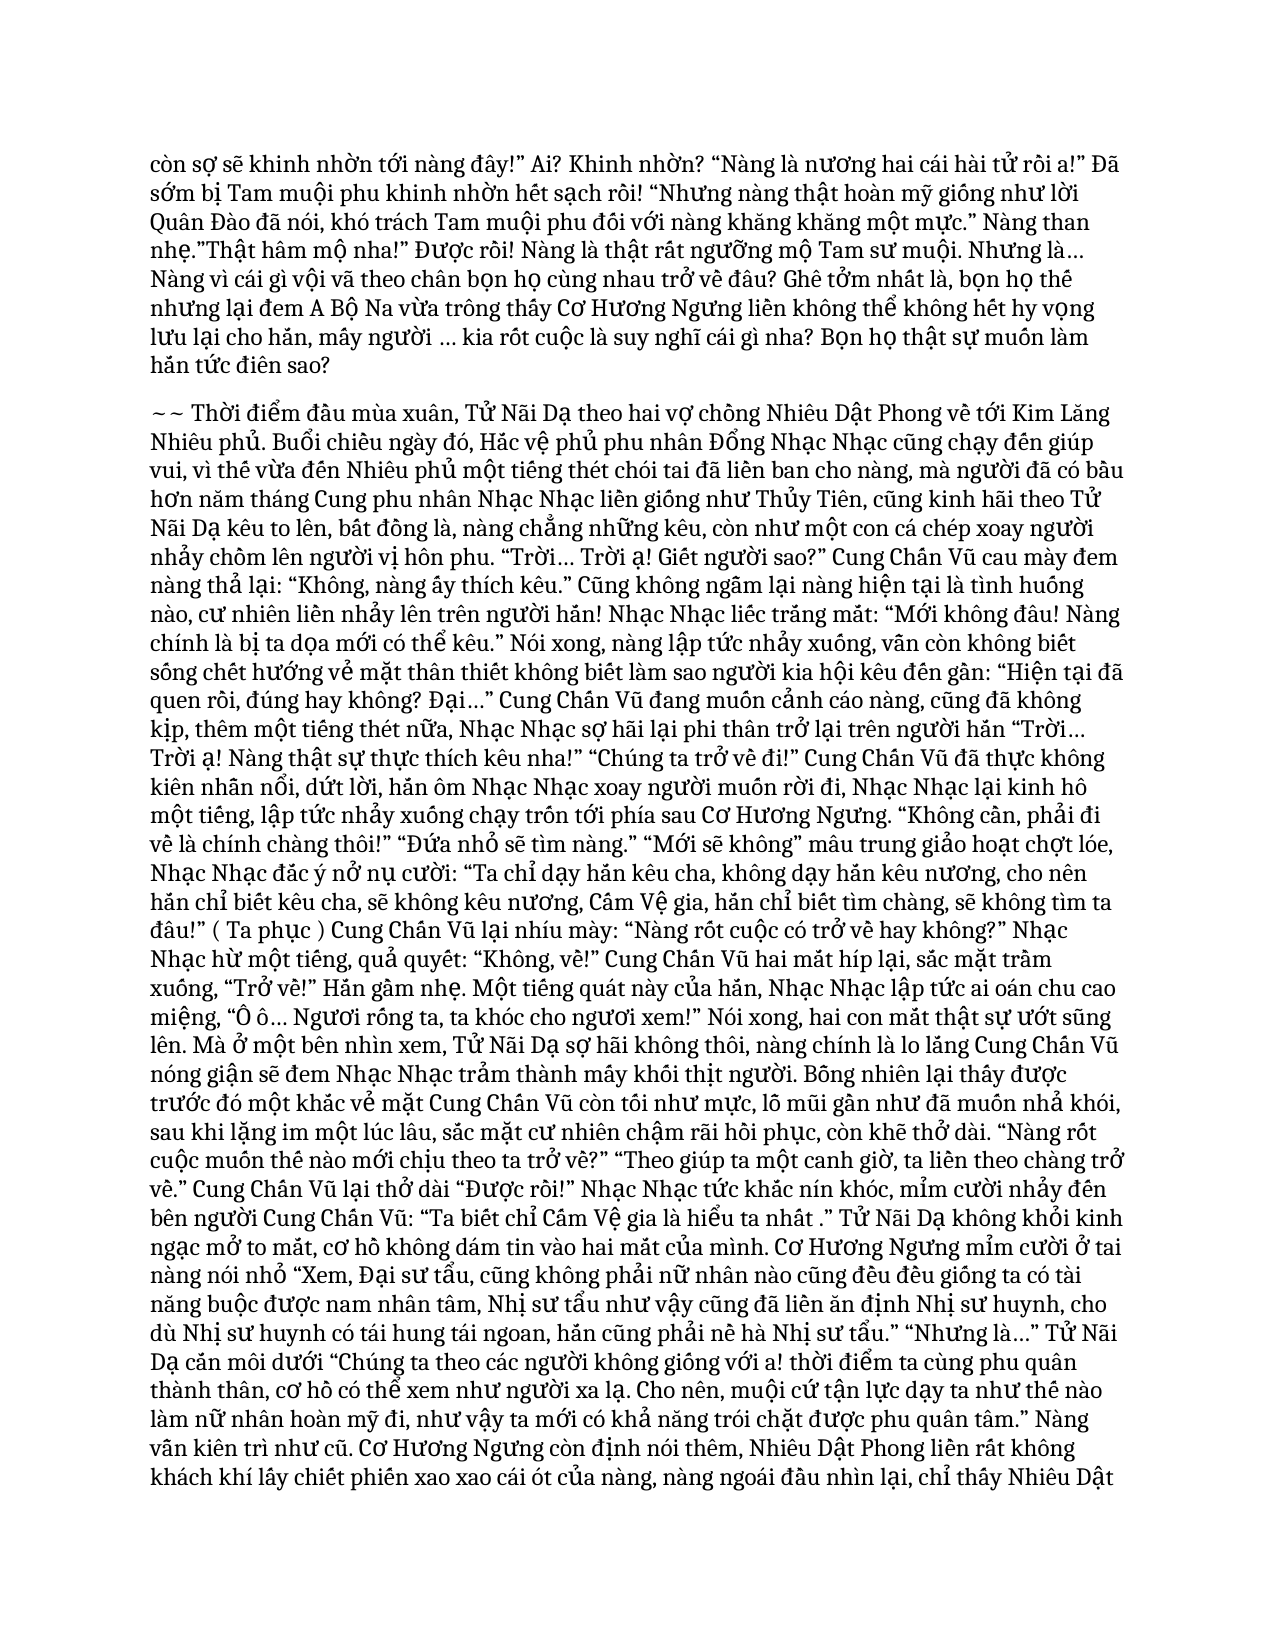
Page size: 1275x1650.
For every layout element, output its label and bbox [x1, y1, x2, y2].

text [150, 399, 1125, 1491]
text [150, 150, 1125, 380]
